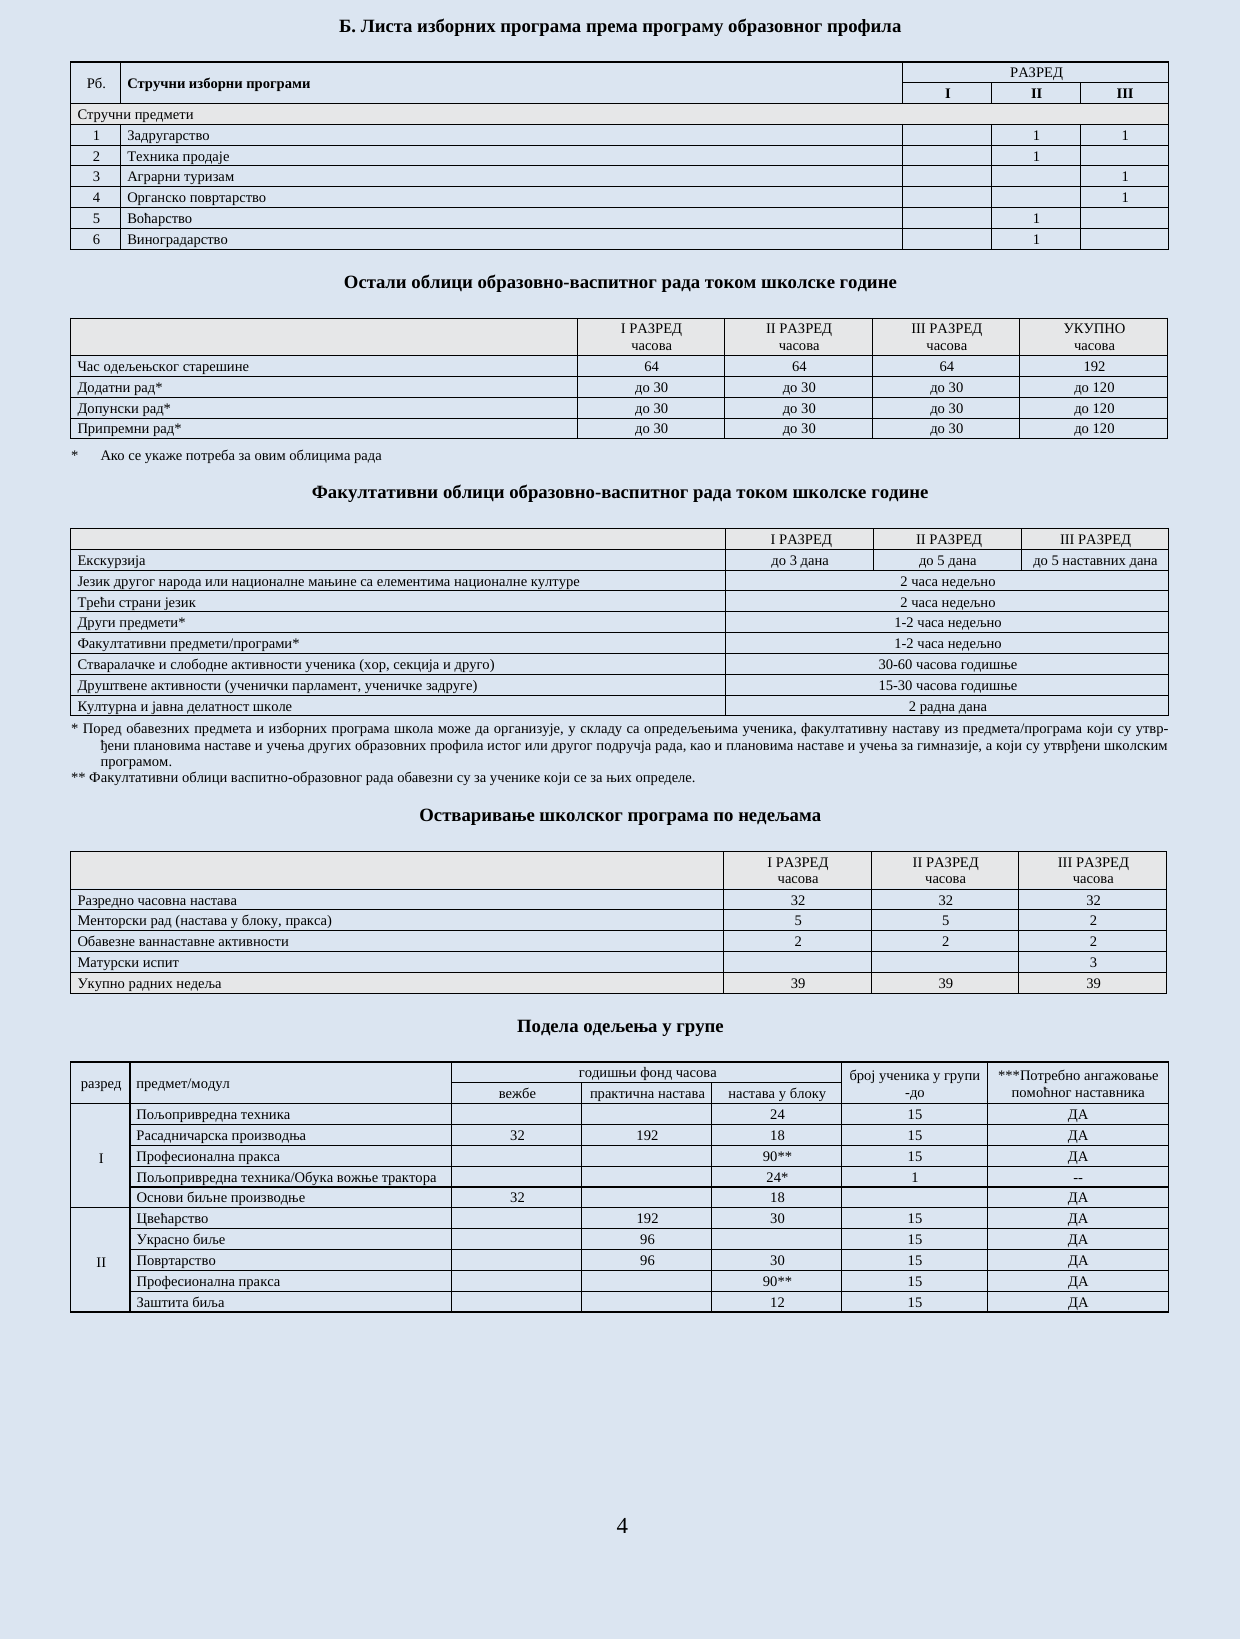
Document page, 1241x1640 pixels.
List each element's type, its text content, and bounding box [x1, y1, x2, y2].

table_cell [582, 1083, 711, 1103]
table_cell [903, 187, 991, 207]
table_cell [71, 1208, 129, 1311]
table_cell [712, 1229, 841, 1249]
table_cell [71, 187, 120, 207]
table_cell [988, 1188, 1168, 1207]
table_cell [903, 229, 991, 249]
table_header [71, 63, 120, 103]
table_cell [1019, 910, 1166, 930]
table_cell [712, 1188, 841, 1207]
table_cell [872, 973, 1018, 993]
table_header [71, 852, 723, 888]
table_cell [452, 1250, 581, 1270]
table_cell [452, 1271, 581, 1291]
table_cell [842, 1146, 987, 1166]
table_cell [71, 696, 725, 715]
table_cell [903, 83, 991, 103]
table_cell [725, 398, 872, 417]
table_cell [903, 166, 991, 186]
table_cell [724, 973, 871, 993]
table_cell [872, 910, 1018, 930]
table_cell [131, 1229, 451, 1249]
subtitle Остваривање школског програма по недељама [68, 804, 1173, 826]
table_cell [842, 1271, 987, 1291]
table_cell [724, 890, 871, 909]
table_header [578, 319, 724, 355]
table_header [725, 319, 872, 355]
text ** Факултативни облици васпитно-образовног рада обавезни су за ученике који се за њих определе. [71, 770, 1184, 786]
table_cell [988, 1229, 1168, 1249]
subtitle Факултативни облици образовно-васпитног рада током школске године [68, 481, 1172, 503]
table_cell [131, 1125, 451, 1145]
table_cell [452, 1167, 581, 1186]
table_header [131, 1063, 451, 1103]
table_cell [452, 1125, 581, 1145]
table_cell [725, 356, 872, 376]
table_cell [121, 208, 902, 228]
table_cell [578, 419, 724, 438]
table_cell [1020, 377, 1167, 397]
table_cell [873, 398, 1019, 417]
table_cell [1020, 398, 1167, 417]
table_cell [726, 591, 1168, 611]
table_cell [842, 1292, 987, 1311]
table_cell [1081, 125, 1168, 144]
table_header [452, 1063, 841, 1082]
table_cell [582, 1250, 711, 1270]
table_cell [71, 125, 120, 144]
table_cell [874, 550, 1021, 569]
text Остали облици образовно-васпитног рада током школске године [68, 271, 1173, 292]
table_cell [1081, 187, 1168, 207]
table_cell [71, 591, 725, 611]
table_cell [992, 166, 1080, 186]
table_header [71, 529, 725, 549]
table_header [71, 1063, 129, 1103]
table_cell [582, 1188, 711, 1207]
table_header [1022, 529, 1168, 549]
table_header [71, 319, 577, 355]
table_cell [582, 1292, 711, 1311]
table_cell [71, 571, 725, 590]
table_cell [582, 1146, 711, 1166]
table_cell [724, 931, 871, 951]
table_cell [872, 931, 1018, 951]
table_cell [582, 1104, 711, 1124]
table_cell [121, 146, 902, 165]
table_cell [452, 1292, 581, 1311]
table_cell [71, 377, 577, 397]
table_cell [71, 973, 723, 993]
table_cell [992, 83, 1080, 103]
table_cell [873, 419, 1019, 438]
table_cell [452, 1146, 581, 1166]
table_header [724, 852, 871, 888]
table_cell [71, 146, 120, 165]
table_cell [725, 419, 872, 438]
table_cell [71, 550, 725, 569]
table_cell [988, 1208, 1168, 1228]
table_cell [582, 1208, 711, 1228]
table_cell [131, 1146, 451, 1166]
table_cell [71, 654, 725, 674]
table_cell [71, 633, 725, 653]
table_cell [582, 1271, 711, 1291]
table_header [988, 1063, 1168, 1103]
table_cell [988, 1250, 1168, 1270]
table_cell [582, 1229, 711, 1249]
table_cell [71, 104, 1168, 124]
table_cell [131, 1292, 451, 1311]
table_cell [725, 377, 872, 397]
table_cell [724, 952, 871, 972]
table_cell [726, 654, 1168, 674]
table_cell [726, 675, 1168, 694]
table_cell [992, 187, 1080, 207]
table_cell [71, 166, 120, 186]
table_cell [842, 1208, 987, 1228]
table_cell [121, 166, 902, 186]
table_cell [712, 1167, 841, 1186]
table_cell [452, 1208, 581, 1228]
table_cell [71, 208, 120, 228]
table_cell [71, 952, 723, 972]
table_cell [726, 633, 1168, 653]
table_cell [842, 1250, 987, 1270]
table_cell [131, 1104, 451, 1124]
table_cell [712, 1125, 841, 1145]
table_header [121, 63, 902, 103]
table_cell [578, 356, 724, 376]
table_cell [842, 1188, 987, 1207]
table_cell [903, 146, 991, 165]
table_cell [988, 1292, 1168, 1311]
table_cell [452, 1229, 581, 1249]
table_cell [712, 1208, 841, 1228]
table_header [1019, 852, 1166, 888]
text * Ако се укаже потреба за овим облицима рада [71, 446, 1184, 463]
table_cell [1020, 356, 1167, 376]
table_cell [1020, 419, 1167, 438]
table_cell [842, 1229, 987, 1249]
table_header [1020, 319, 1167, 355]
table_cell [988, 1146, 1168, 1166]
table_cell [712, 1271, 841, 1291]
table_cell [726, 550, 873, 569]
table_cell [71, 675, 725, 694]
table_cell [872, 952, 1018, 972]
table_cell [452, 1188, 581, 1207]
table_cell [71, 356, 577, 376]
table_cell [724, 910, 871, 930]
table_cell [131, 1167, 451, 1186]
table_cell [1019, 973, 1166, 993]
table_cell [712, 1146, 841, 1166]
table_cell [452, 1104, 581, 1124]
subtitle Б. Листа изборних програма према програму образовног профила [68, 14, 1172, 36]
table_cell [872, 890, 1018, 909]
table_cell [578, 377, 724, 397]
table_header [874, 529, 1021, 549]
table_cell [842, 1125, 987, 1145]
text * Поред обавезних предмета и изборних програма школа може да организује, у складу са опредељењима ученика, факултативну наставу из предмета/програма који су утвр- ђени плановима наставе и учења других образовних профила истог или другог подручја рада, као и плановима наставе и учења за гимназије, а који су утврђени школским програмом. [71, 719, 1169, 770]
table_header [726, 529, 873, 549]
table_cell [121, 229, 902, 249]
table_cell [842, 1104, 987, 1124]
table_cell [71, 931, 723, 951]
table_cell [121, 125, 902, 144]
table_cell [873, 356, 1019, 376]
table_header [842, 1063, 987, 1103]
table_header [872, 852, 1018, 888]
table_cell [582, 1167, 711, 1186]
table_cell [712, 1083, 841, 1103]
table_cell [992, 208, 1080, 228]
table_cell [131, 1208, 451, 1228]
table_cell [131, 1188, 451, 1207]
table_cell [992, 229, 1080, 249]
text Подела одељења у групе [68, 1014, 1173, 1036]
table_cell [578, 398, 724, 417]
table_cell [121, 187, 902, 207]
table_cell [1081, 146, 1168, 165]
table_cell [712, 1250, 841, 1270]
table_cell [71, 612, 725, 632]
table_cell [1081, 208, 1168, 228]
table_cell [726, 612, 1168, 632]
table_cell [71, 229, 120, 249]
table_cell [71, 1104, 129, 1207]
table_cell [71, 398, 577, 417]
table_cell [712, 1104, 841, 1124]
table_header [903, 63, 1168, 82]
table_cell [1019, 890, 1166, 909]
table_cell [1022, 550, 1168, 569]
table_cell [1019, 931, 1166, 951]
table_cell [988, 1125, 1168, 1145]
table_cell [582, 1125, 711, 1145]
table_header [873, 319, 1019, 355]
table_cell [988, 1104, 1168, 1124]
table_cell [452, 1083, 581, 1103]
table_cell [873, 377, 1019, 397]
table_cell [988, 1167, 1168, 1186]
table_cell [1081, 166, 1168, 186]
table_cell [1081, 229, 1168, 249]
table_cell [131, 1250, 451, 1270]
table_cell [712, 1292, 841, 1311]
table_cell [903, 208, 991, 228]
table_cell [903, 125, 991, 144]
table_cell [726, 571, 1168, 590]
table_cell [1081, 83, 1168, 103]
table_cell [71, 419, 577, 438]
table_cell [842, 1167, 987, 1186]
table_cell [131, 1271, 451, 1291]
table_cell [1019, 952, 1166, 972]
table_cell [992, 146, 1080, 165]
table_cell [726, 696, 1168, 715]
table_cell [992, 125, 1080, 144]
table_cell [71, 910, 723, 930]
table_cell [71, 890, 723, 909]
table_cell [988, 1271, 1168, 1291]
